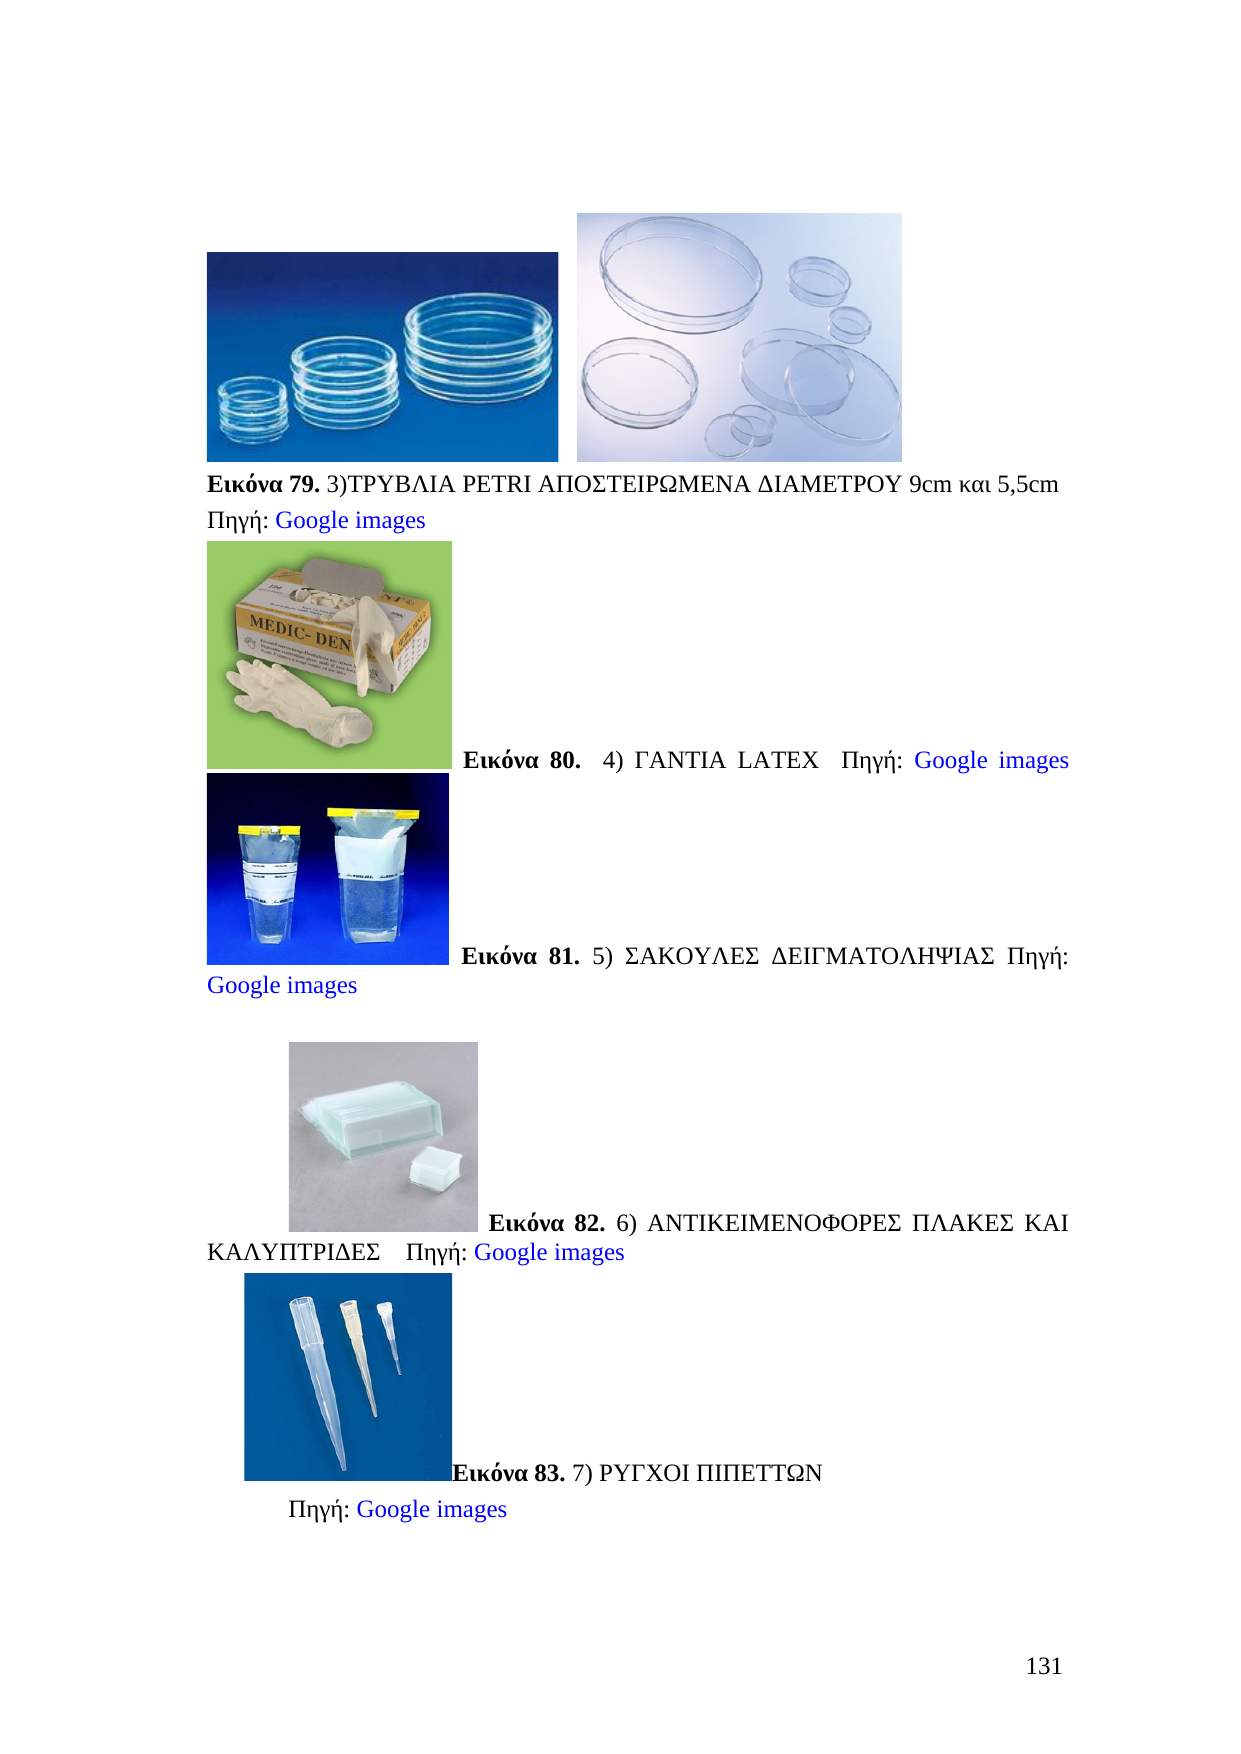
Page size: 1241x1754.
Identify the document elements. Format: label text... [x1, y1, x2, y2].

picture [577, 213, 903, 462]
picture [206, 541, 453, 769]
picture [244, 1273, 453, 1481]
text Πηγή: Google images [207, 506, 1069, 534]
text Πηγή: Google images [251, 1494, 1069, 1523]
picture [206, 252, 559, 462]
picture [288, 1042, 478, 1232]
text Εικόνα 79. 3)ΤΡΥΒΛΙΑ PETRI ΑΠΟΣΤΕΙΡΩΜΕΝΑ ΔΙΑΜΕΤΡΟΥ 9cm και 5,5cm [207, 469, 1069, 498]
picture [206, 773, 449, 965]
text Εικόνα 82. 6) ΑΝΤΙΚΕΙΜΕΝΟΦΟΡΕΣ ΠΛΑΚΕΣ ΚΑΙ ΚΑΛΥΠΤΡΙΔΕΣ Πηγή: Google images [207, 1042, 1069, 1266]
text Εικόνα 83. 7) ΡΥΓΧΟΙ ΠΙΠΕΤΤΩΝ [207, 1273, 1069, 1486]
